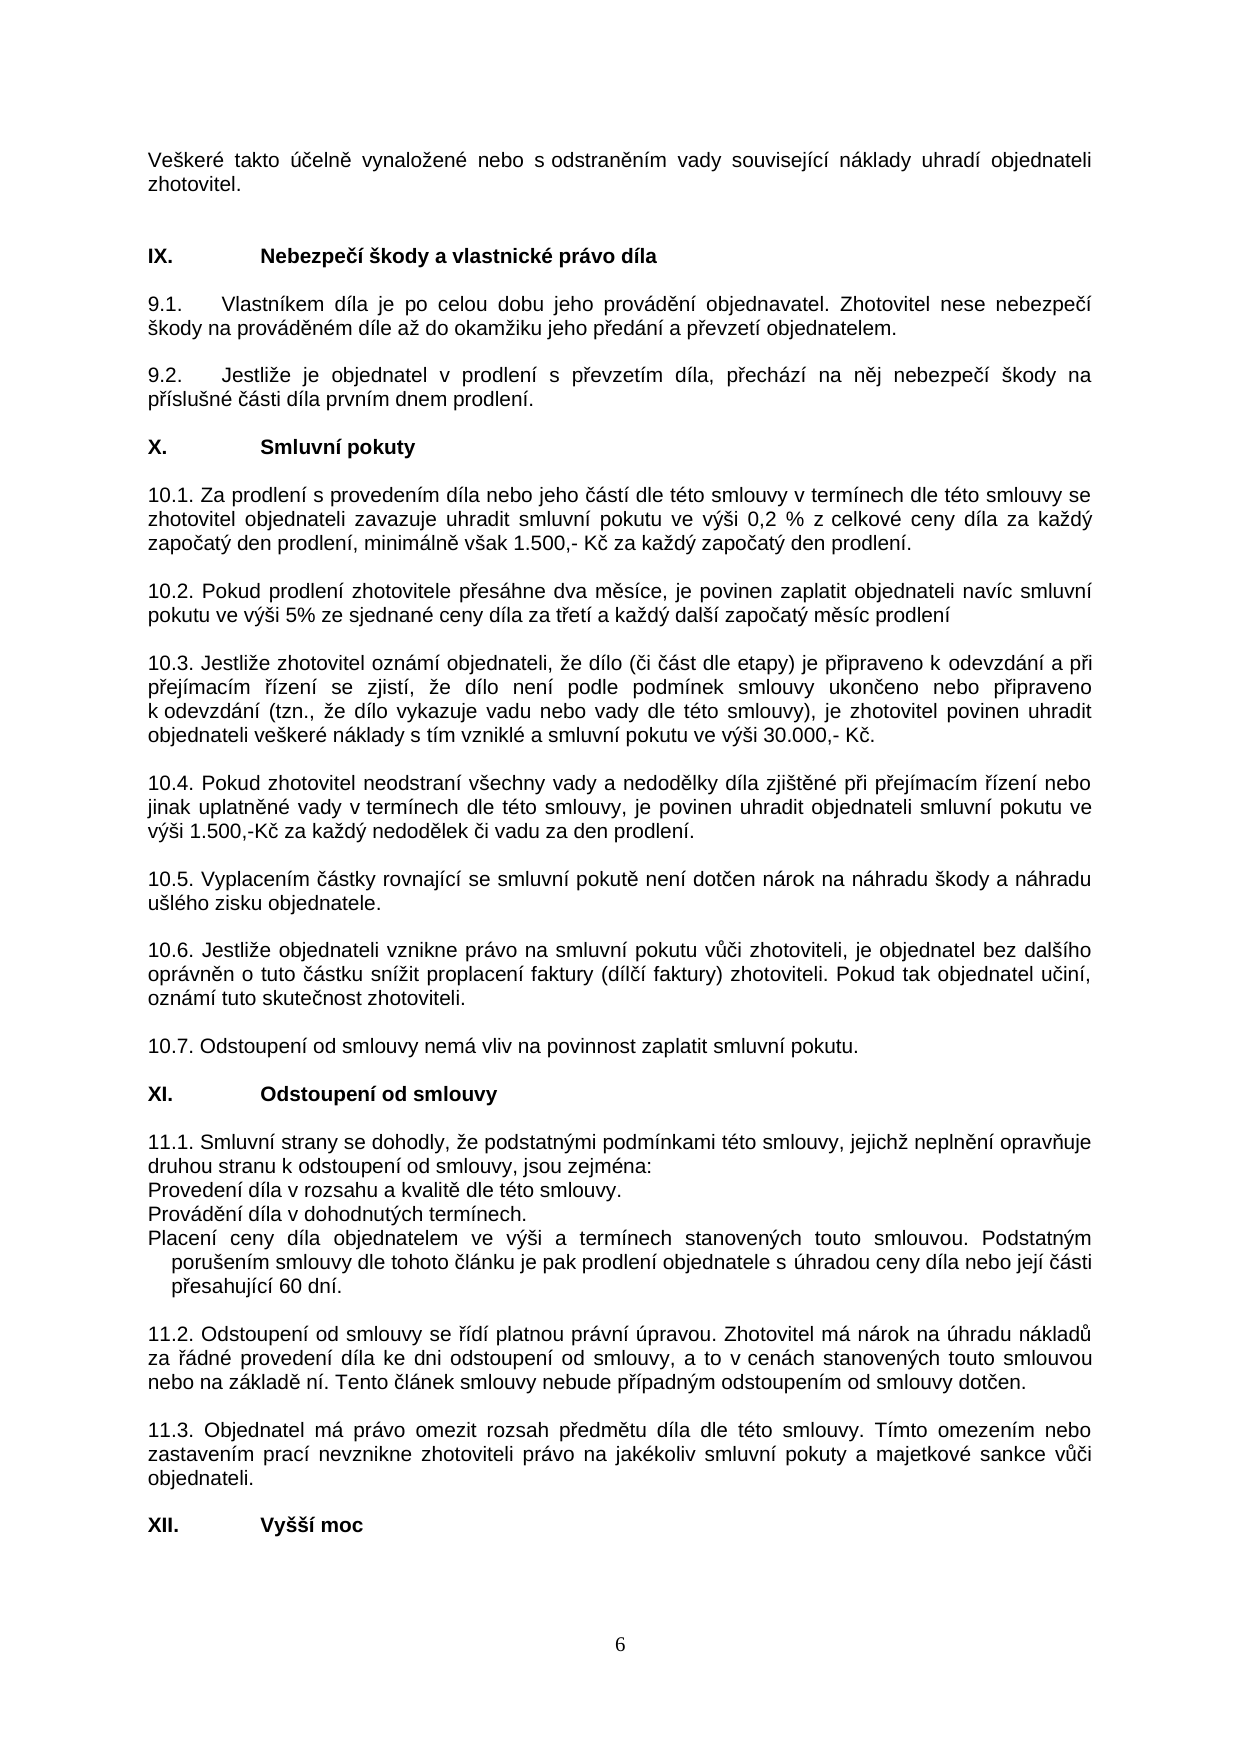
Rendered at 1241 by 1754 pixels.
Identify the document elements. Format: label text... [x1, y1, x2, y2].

text 11.2. Odstoupení od smlouvy se řídí platnou právní úpravou. Zhotovitel má nárok na úhradu nákladů za řádné provedení díla ke dni odstoupení od smlouvy, a to v cenách stanovených touto smlouvou nebo na základě ní. Tento článek smlouvy nebude případným odstoupením od smlouvy dotčen. [148, 1322, 1093, 1393]
text Provedení díla v rozsahu a kvalitě dle této smlouvy. [148, 1178, 1093, 1202]
list Jestliže je objednatel v prodlení s převzetím díla, přechází na něj nebezpečí škody na příslušné části díla prvním dnem prodlení. [148, 363, 1093, 411]
text 10.2. Pokud prodlení zhotovitele přesáhne dva měsíce, je povinen zaplatit objednateli navíc smluvní pokutu ve výši 5% ze sjednané ceny díla za třetí a každý další započatý měsíc prodlení [148, 579, 1093, 627]
text 11.1. Smluvní strany se dohodly, že podstatnými podmínkami této smlouvy, jejichž neplnění opravňuje druhou stranu k odstoupení od smlouvy, jsou zejména: [148, 1130, 1093, 1178]
text 10.3. Jestliže zhotovitel oznámí objednateli, že dílo (či část dle etapy) je připraveno k odevzdání a při přejímacím řízení se zjistí, že dílo není podle podmínek smlouvy ukončeno nebo připraveno k odevzdání (tzn., že dílo vykazuje vadu nebo vady dle této smlouvy), je zhotovitel povinen uhradit objednateli veškeré náklady s tím vzniklé a smluvní pokutu ve výši 30.000,- Kč. [148, 651, 1093, 747]
text 11.3. Objednatel má právo omezit rozsah předmětu díla dle této smlouvy. Tímto omezením nebo zastavením prací nevznikne zhotoviteli právo na jakékoliv smluvní pokuty a majetkové sankce vůči objednateli. [148, 1417, 1093, 1489]
list Nebezpečí škody a vlastnické právo díla [148, 243, 1093, 267]
list Vlastníkem díla je po celou dobu jeho provádění objednavatel. Zhotovitel nese nebezpečí škody na prováděném díle až do okamžiku jeho předání a převzetí objednatelem. [148, 291, 1093, 339]
text 10.4. Pokud zhotovitel neodstraní všechny vady a nedodělky díla zjištěné při přejímacím řízení nebo jinak uplatněné vady v termínech dle této smlouvy, je povinen uhradit objednateli smluvní pokutu ve výši 1.500,-Kč za každý nedodělek či vadu za den prodlení. [148, 771, 1093, 842]
list Vyšší moc [148, 1513, 1093, 1537]
text 10.6. Jestliže objednateli vznikne právo na smluvní pokutu vůči zhotoviteli, je objednatel bez dalšího oprávněn o tuto částku snížit proplacení faktury (dílčí faktury) zhotoviteli. Pokud tak objednatel učiní, oznámí tuto skutečnost zhotoviteli. [148, 938, 1093, 1010]
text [148, 148, 1093, 196]
text 10.5. Vyplacením částky rovnající se smluvní pokutě není dotčen nárok na náhradu škody a náhradu ušlého zisku objednatele. [148, 866, 1093, 914]
text Placení ceny díla objednatelem ve výši a termínech stanovených touto smlouvou. Podstatným porušením smlouvy dle tohoto článku je pak prodlení objednatele s úhradou ceny díla nebo její části přesahující 60 dní. [148, 1226, 1093, 1298]
text 10.7. Odstoupení od smlouvy nemá vliv na povinnost zaplatit smluvní pokutu. [148, 1034, 1093, 1058]
text 10.1. Za prodlení s provedením díla nebo jeho částí dle této smlouvy v termínech dle této smlouvy se zhotovitel objednateli zavazuje uhradit smluvní pokutu ve výši 0,2 % z celkové ceny díla za každý započatý den prodlení, minimálně však 1.500,- Kč za každý započatý den prodlení. [148, 483, 1093, 555]
text Provádění díla v dohodnutých termínech. [148, 1202, 1093, 1226]
list Odstoupení od smlouvy [148, 1082, 1093, 1106]
list Smluvní pokuty [148, 435, 1093, 459]
